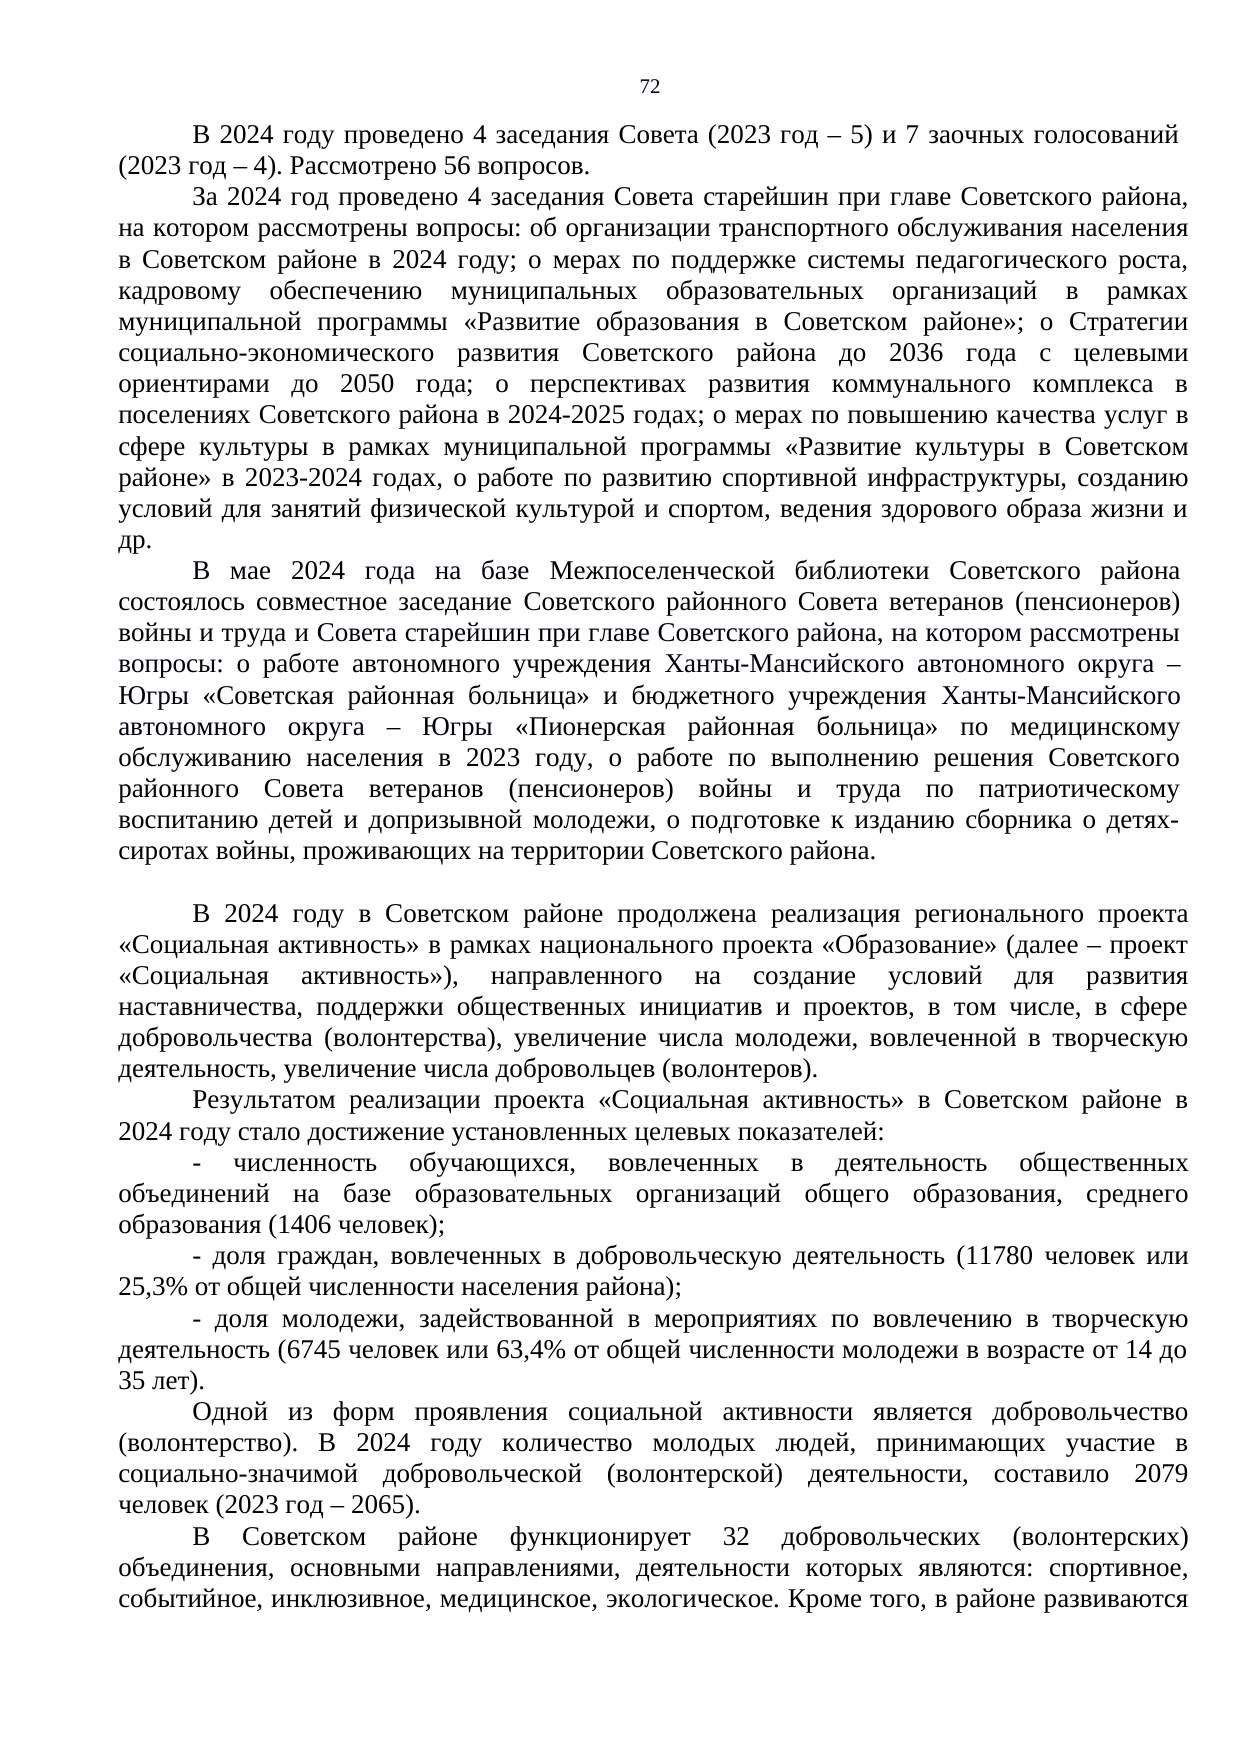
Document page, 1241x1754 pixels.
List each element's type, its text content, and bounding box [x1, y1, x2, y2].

text - численность обучающихся, вовлеченных в деятельность общественных объединений на базе образовательных организаций общего образования, среднего образования (1406 человек); [118, 1146, 1190, 1239]
text - доля граждан, вовлеченных в добровольческую деятельность (11780 человек или 25,3% от общей численности населения района); [118, 1239, 1190, 1302]
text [118, 1520, 1190, 1613]
text - доля молодежи, задействованной в мероприятиях по вовлечению в творческую деятельность (6745 человек или 63,4% от общей численности молодежи в возрасте от 14 до 35 лет). [118, 1302, 1190, 1395]
text Одной из форм проявления социальной активности является добровольчество (волонтерство). В 2024 году количество молодых людей, принимающих участие в социально-значимой добровольческой (волонтерской) деятельности, составило 2079 человек (2023 год – 2065). [118, 1395, 1190, 1520]
text В 2024 году проведено 4 заседания Совета (2023 год – 5) и 7 заочных голосований (2023 год – 4). Рассмотрено 56 вопросов. [118, 118, 1181, 180]
text За 2024 год проведено 4 заседания Совета старейшин при главе Советского района, на котором рассмотрены вопросы: об организации транспортного обслуживания населения в Советском районе в 2024 году; о мерах по поддержке системы педагогического роста, кадровому обеспечению муниципальных образовательных организаций в рамках муниципальной программы «Развитие образования в Советском районе»; о Стратегии социально-экономического развития Советского района до 2036 года с целевыми ориентирами до 2050 года; о перспективах развития коммунального комплекса в поселениях Советского района в 2024-2025 годах; о мерах по повышению качества услуг в сфере культуры в рамках муниципальной программы «Развитие культуры в Советском районе» в 2023-2024 годах, о работе по развитию спортивной инфраструктуры, созданию условий для занятий физической культурой и спортом, ведения здорового образа жизни и др. [118, 180, 1190, 554]
text В мае 2024 года на базе Межпоселенческой библиотеки Советского района состоялось совместное заседание Советского районного Совета ветеранов (пенсионеров) войны и труда и Совета старейшин при главе Советского района, на котором рассмотрены вопросы: о работе автономного учреждения Ханты-Мансийского автономного округа – Югры «Советская районная больница» и бюджетного учреждения Ханты-Мансийского автономного округа – Югры «Пионерская районная больница» по медицинскому обслуживанию населения в 2023 году, о работе по выполнению решения Советского районного Совета ветеранов (пенсионеров) войны и труда по патриотическому воспитанию детей и допризывной молодежи, о подготовке к изданию сборника о детях-сиротах войны, проживающих на территории Советского района. [118, 554, 1181, 866]
text В 2024 году в Советском районе продолжена реализация регионального проекта «Социальная активность» в рамках национального проекта «Образование» (далее – проект «Социальная активность»), направленного на создание условий для развития наставничества, поддержки общественных инициатив и проектов, в том числе, в сфере добровольчества (волонтерства), увеличение числа молодежи, вовлеченной в творческую деятельность, увеличение числа добровольцев (волонтеров). [118, 897, 1190, 1084]
text Результатом реализации проекта «Социальная активность» в Советском районе в 2024 году стало достижение установленных целевых показателей: [118, 1084, 1190, 1146]
